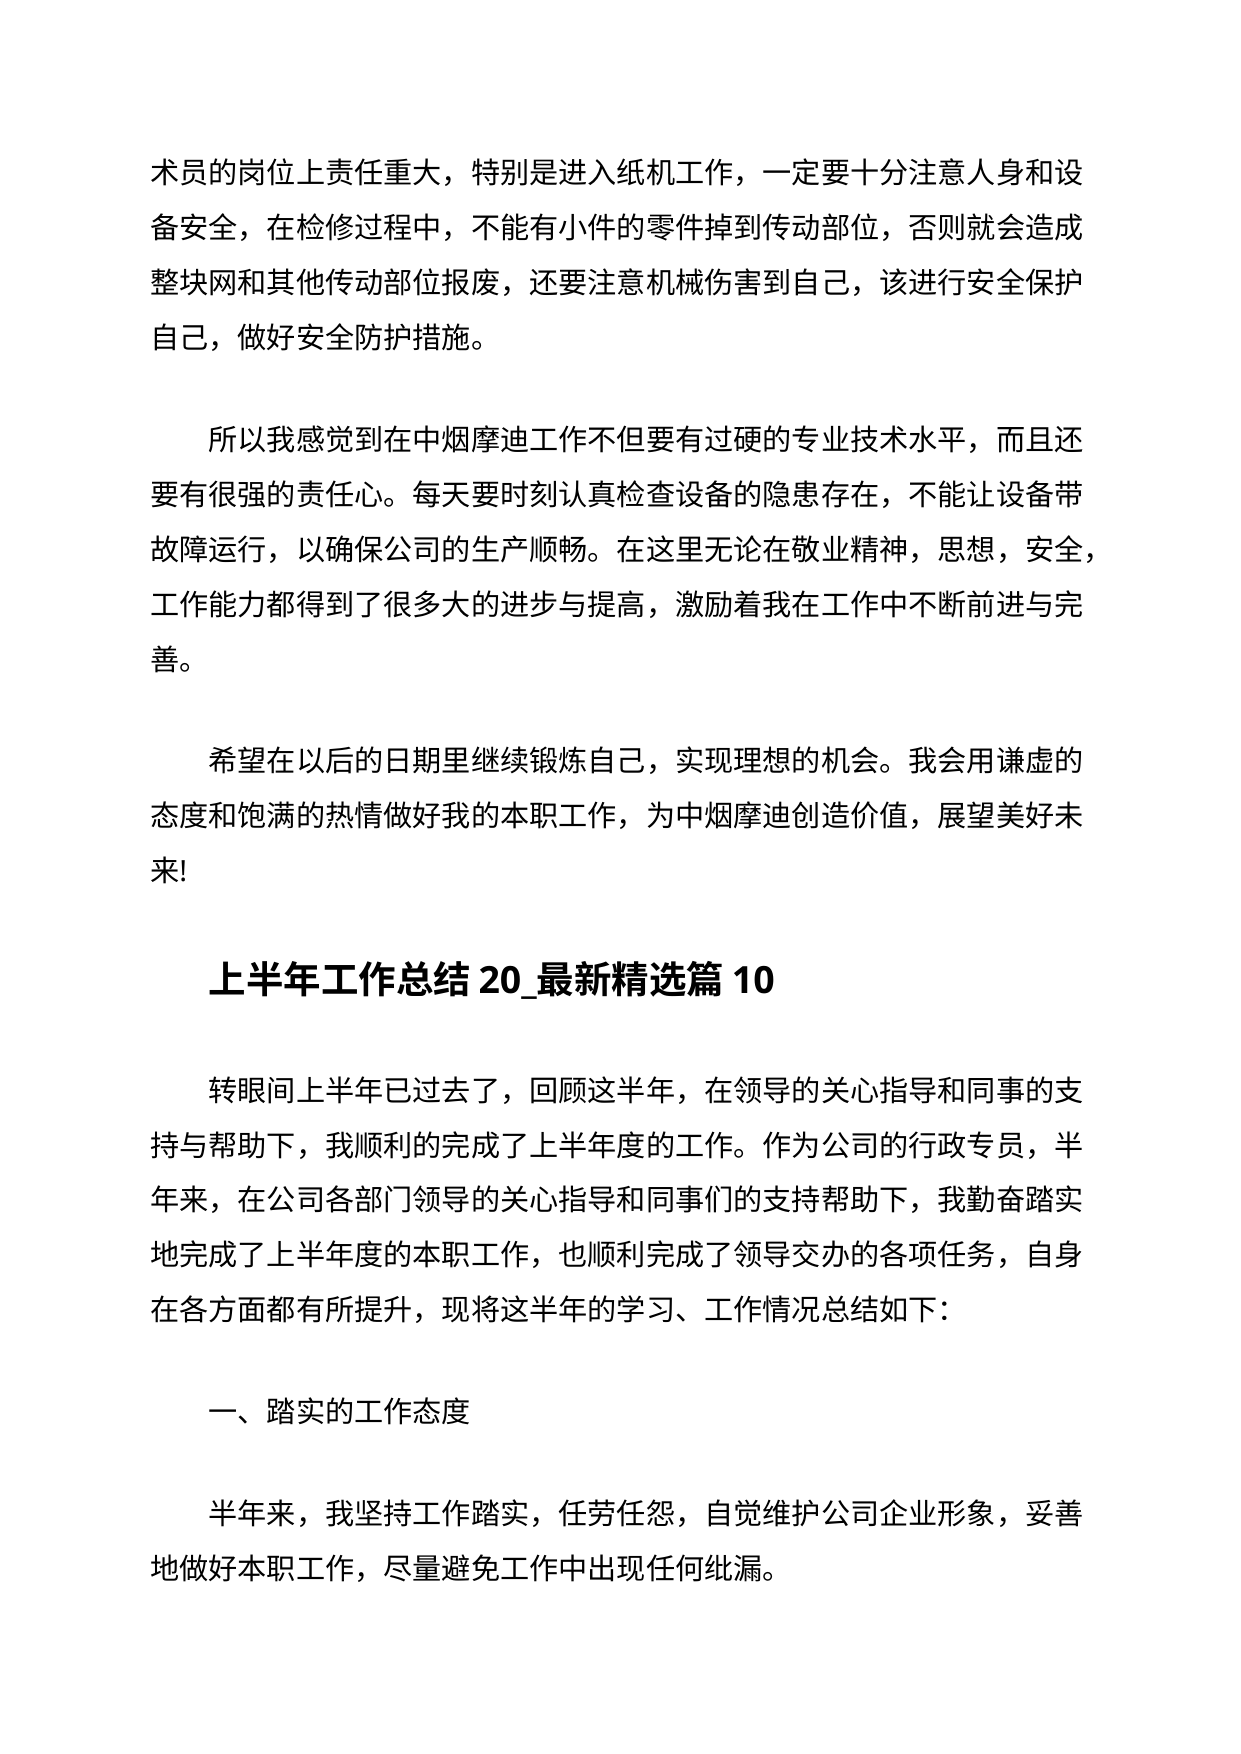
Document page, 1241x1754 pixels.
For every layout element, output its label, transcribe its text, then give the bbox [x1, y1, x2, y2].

text 希望在以后的日期里继续锻炼自己，实现理想的机会。我会用谦虚的态度和饱满的热情做好我的本职工作，为中烟摩迪创造价值，展望美好未来! [150, 738, 1090, 890]
text 转眼间上半年已过去了，回顾这半年，在领导的关心指导和同事的支持与帮助下，我顺利的完成了上半年度的工作。作为公司的行政专员，半年来，在公司各部门领导的关心指导和同事们的支持帮助下，我勤奋踏实地完成了上半年度的本职工作，也顺利完成了领导交办的各项任务，自身在各方面都有所提升，现将这半年的学习、工作情况总结如下： [150, 1067, 1090, 1329]
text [150, 150, 1090, 357]
text 上半年工作总结20_最新精选篇10 [150, 949, 1090, 1004]
text 所以我感觉到在中烟摩迪工作不但要有过硬的专业技术水平，而且还要有很强的责任心。每天要时刻认真检查设备的隐患存在，不能让设备带故障运行，以确保公司的生产顺畅。在这里无论在敬业精神，思想，安全，工作能力都得到了很多大的进步与提高，激励着我在工作中不断前进与完善。 [150, 416, 1090, 678]
text 半年来，我坚持工作踏实，任劳任怨，自觉维护公司企业形象，妥善地做好本职工作，尽量避免工作中出现任何纰漏。 [150, 1490, 1090, 1587]
text 一、踏实的工作态度 [150, 1388, 1090, 1431]
